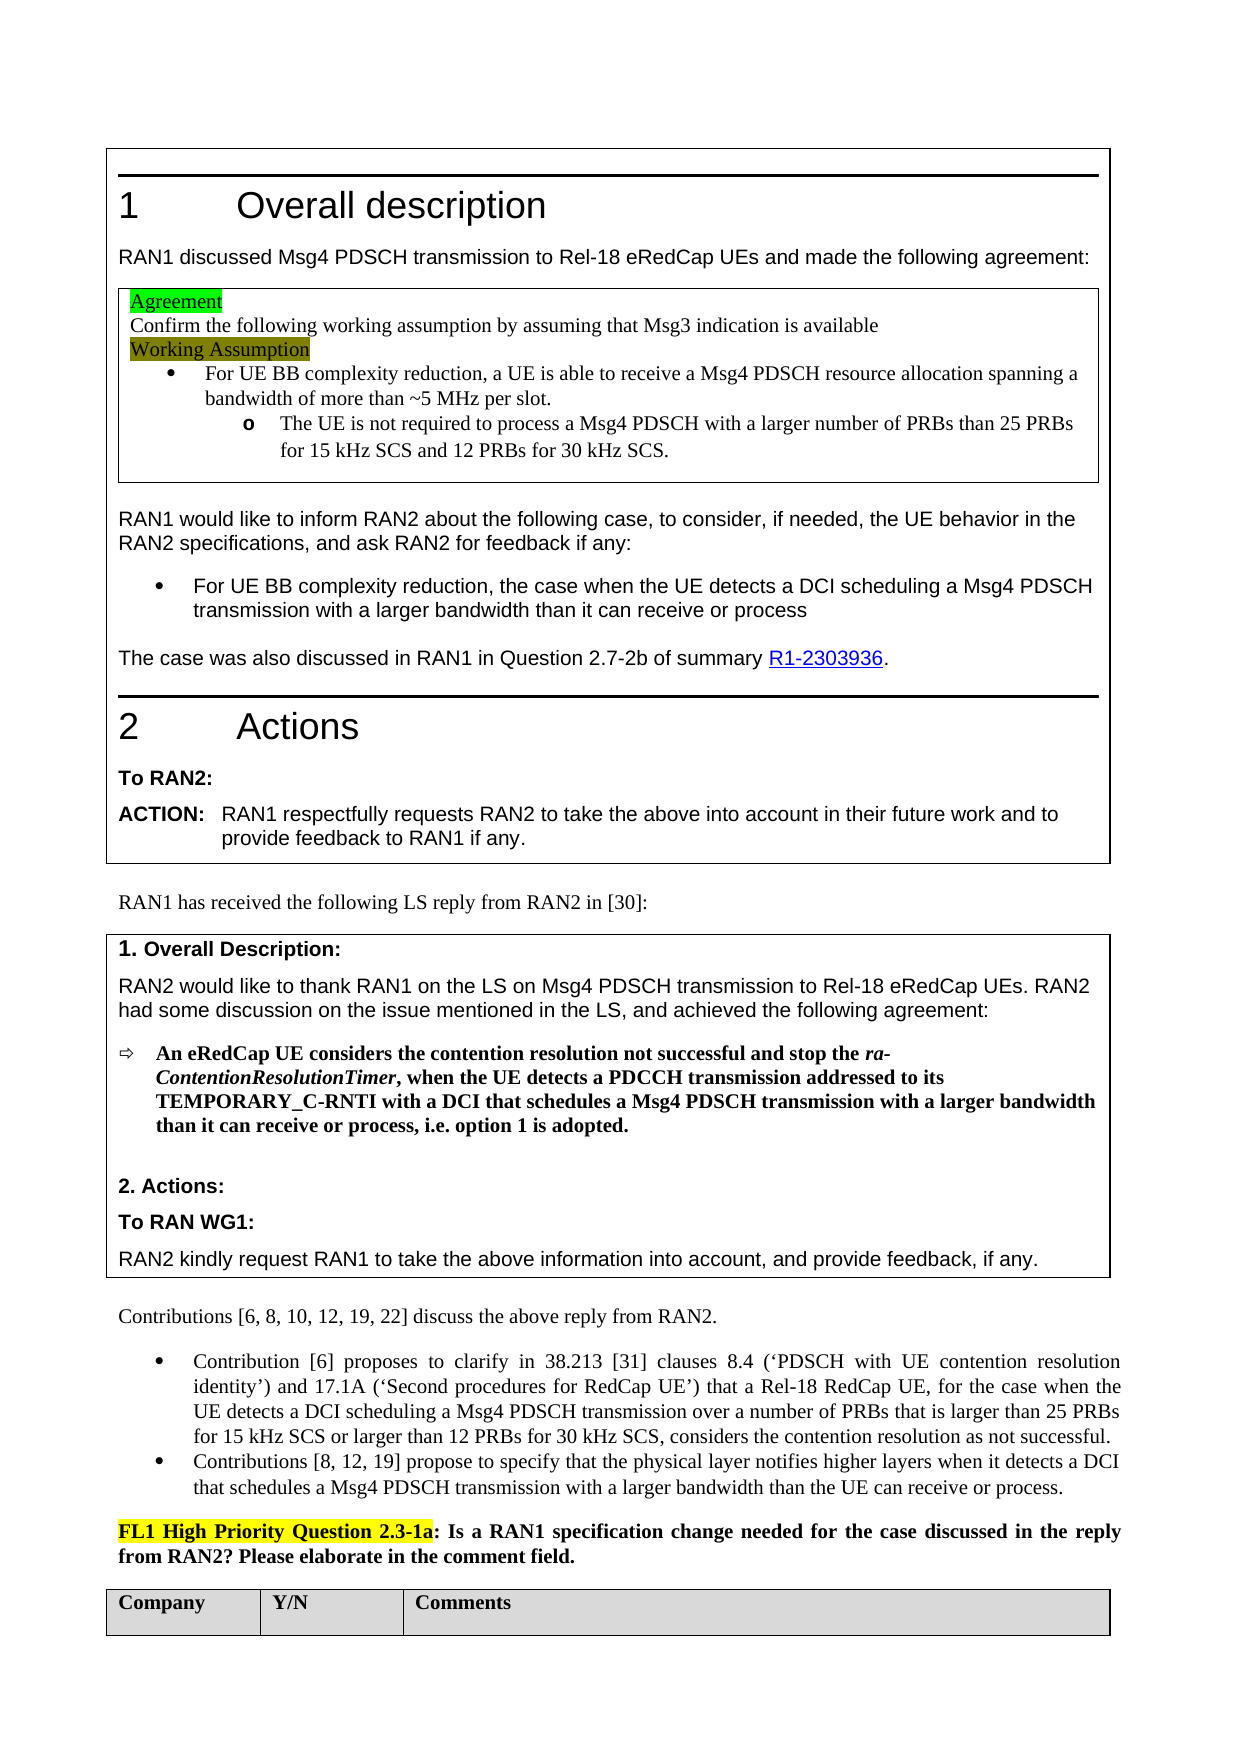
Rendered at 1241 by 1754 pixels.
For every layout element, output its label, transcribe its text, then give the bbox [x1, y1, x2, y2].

text FL1 High Priority Question 2.3-1a: Is a RAN1 specification change needed for the case discussed in the reply from RAN2? Please elaborate in the comment field. [118, 1518, 1122, 1568]
text Contributions [6, 8, 10, 12, 19, 22] discuss the above reply from RAN2. [118, 1278, 1122, 1328]
table_header 1. Overall Description: RAN2 would like to thank RAN1 on the LS on Msg4 PDSCH transmission to Rel-18 eRedCap UEs. RAN2 had some discussion on the issue mentioned in the LS, and achieved the following agreement: An eRedCap UE considers the contention resolution not successful and stop the ra-ContentionResolutionTimer, when the UE detects a PDCCH transmission addressed to its TEMPORARY_C-RNTI with a DCI that schedules a Msg4 PDSCH transmission with a larger bandwidth than it can receive or process, i.e. option 1 is adopted. 2. Actions: To RAN WG1: RAN2 kindly request RAN1 to take the above information into account, and provide feedback, if any. [107, 935, 1109, 1277]
list Contribution [6] proposes to clarify in 38.213 [31] clauses 8.4 (‘PDSCH with UE contention resolution identity’) and 17.1A (‘Second procedures for RedCap UE’) that a Rel-18 RedCap UE, for the case when the UE detects a DCI scheduling a Msg4 PDSCH transmission over a number of PRBs that is larger than 25 PRBs for 15 kHz SCS or larger than 12 PRBs for 30 kHz SCS, considers the contention resolution as not successful. [156, 1348, 1122, 1448]
table_header Comments [404, 1590, 1109, 1635]
table_header Y/N [261, 1590, 403, 1635]
list Contributions [8, 12, 19] propose to specify that the physical layer notifies higher layers when it detects a DCI that schedules a Msg4 PDSCH transmission with a larger bandwidth than the UE can receive or process. [156, 1449, 1122, 1499]
text RAN1 has received the following LS reply from RAN2 in [30]: [118, 864, 1122, 914]
table_header Company [107, 1590, 260, 1635]
table_header 1 Overall description RAN1 discussed Msg4 PDSCH transmission to Rel-18 eRedCap UEs and made the following agreement: RAN1 would like to inform RAN2 about the following case, to consider, if needed, the UE behavior in the RAN2 specifications, and ask RAN2 for feedback if any: For UE BB complexity reduction, the case when the UE detects a DCI scheduling a Msg4 PDSCH transmission with a larger bandwidth than it can receive or process The case was also discussed in RAN1 in Question 2.7-2b of summary R1-2303936. 2 Actions To RAN2: ACTION: RAN1 respectfully requests RAN2 to take the above into account in their future work and to provide feedback to RAN1 if any. [107, 149, 1109, 863]
